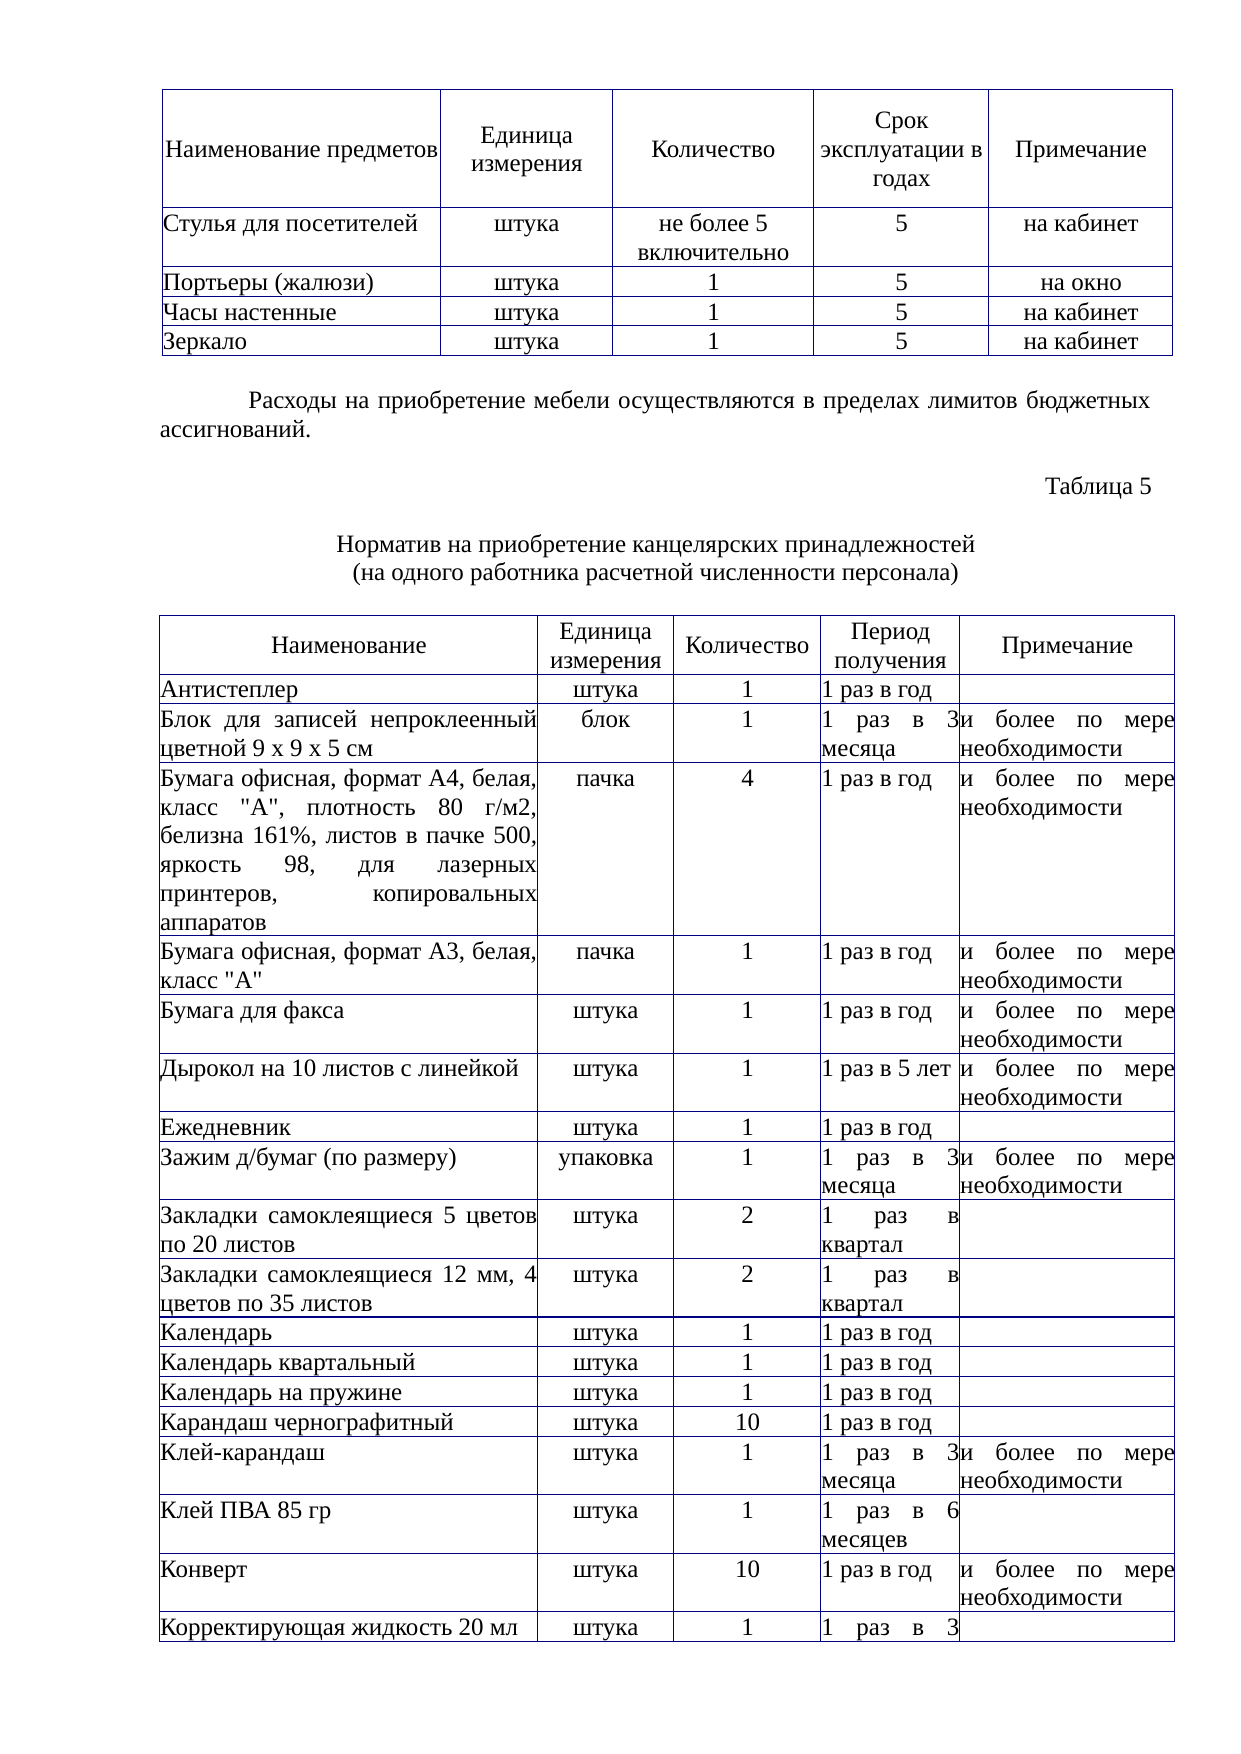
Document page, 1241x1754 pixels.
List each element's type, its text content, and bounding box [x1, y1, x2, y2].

table_header Количество [674, 616, 820, 673]
table_cell штука [538, 1495, 673, 1553]
text (на одного работника расчетной численности персонала) [159, 557, 1152, 586]
table_cell 1 раз в 6 месяцев [821, 1495, 959, 1553]
table_cell Закладки самоклеящиеся 12 мм, 4 цветов по 35 листов [160, 1259, 537, 1316]
table_cell на кабинет [989, 326, 1172, 355]
table_cell 5 [814, 326, 988, 355]
table_cell штука [538, 1318, 673, 1346]
table_cell [960, 1495, 1174, 1553]
table_cell и более по мере необходимости [960, 763, 1174, 935]
text Норматив на приобретение канцелярских принадлежностей [159, 529, 1152, 557]
table_cell 1 раз в 3 месяца [821, 1142, 959, 1199]
table_cell 1 раз в 5 лет [821, 1054, 959, 1111]
table_cell Клей ПВА 85 гр [160, 1495, 537, 1553]
table_cell 1 [613, 326, 813, 355]
table_cell Карандаш чернографитный [160, 1407, 537, 1436]
table_cell и более по мере необходимости [960, 1142, 1174, 1199]
table_cell 1 раз в год [821, 1377, 959, 1406]
table_cell 1 раз в год [821, 1554, 959, 1611]
table_cell Портьеры (жалюзи) [163, 267, 440, 296]
table_cell 1 раз в 3 месяца [821, 1437, 959, 1494]
table_cell 1 раз в год [821, 675, 959, 703]
table_cell Конверт [160, 1554, 537, 1611]
table_cell [960, 1407, 1174, 1436]
table_cell упаковка [538, 1142, 673, 1199]
table_cell штука [441, 297, 612, 325]
table_cell 1 раз в год [821, 1112, 959, 1141]
table_cell [960, 1377, 1174, 1406]
table_cell и более по мере необходимости [960, 1554, 1174, 1611]
table_header Единица измерения [441, 90, 612, 207]
table_cell штука [538, 1377, 673, 1406]
table_cell 5 [814, 267, 988, 296]
table_header Период получения [821, 616, 959, 673]
table_cell 1 [674, 1347, 820, 1376]
table_cell Корректирующая жидкость 20 мл [160, 1612, 537, 1641]
table_cell Бумага офисная, формат А4, белая, класс "А", плотность 80 г/м2, белизна 161%, листов в пачке 500, яркость 98, для лазерных принтеров, копировальных аппаратов [160, 763, 537, 935]
table_header Количество [613, 90, 813, 207]
table_cell Стулья для посетителей [163, 208, 440, 266]
table_header Примечание [960, 616, 1174, 673]
table_cell штука [538, 1112, 673, 1141]
table_cell 1 [674, 995, 820, 1052]
table_cell 1 [674, 936, 820, 994]
table_cell штука [441, 326, 612, 355]
table_cell и более по мере необходимости [960, 1437, 1174, 1494]
table_cell Антистеплер [160, 675, 537, 703]
table_cell [960, 1112, 1174, 1141]
table_cell на кабинет [989, 297, 1172, 325]
table_cell 1 [613, 297, 813, 325]
table_cell Бумага офисная, формат А3, белая, класс "А" [160, 936, 537, 994]
table_cell 1 раз в год [821, 1407, 959, 1436]
table_cell 1 [674, 1318, 820, 1346]
text Таблица 5 [159, 471, 1152, 500]
table_cell 1 [674, 1495, 820, 1553]
table_cell [960, 675, 1174, 703]
table_cell Закладки самоклеящиеся 5 цветов по 20 листов [160, 1200, 537, 1258]
table_cell 10 [674, 1407, 820, 1436]
table_cell Бумага для факса [160, 995, 537, 1052]
table_cell и более по мере необходимости [960, 704, 1174, 762]
table_cell 1 [613, 267, 813, 296]
table_cell Зеркало [163, 326, 440, 355]
table_cell штука [538, 1612, 673, 1641]
table_cell 2 [674, 1259, 820, 1316]
table_cell 1 раз в 3 месяца [821, 1612, 959, 1641]
table_cell блок [538, 704, 673, 762]
table_cell 1 [674, 1377, 820, 1406]
table_cell 1 раз в 3 месяца [821, 704, 959, 762]
table_cell 1 [674, 1437, 820, 1494]
table_cell Клей-карандаш [160, 1437, 537, 1494]
text Расходы на приобретение мебели осуществляются в пределах лимитов бюджетных ассигнований. [159, 385, 1152, 442]
table_cell Дырокол на 10 листов с линейкой [160, 1054, 537, 1111]
table_cell 1 [674, 1054, 820, 1111]
table_cell не более 5 включительно [613, 208, 813, 266]
table_cell и более по мере необходимости [960, 1054, 1174, 1111]
table_cell Зажим д/бумаг (по размеру) [160, 1142, 537, 1199]
table_cell [960, 1200, 1174, 1258]
table_cell и более по мере необходимости [960, 936, 1174, 994]
table_cell Ежедневник [160, 1112, 537, 1141]
table_cell штука [441, 267, 612, 296]
table_cell [960, 1318, 1174, 1346]
table_cell штука [538, 1200, 673, 1258]
table_cell Блок для записей непроклеенный цветной 9 х 9 х 5 см [160, 704, 537, 762]
table_cell 10 [674, 1554, 820, 1611]
table_cell на кабинет [989, 208, 1172, 266]
table_cell [960, 1347, 1174, 1376]
table_header Единица измерения [538, 616, 673, 673]
table_cell 1 раз в год [821, 936, 959, 994]
table_cell 1 [674, 675, 820, 703]
table_cell 1 раз в год [821, 1318, 959, 1346]
table_cell штука [538, 1407, 673, 1436]
table_cell пачка [538, 763, 673, 935]
table_cell 2 [674, 1200, 820, 1258]
table_cell штука [538, 1437, 673, 1494]
table_cell 1 раз в год [821, 763, 959, 935]
table_cell 5 [814, 208, 988, 266]
table_header Срок эксплуатации в годах [814, 90, 988, 207]
table_cell Календарь квартальный [160, 1347, 537, 1376]
table_cell Календарь на пружине [160, 1377, 537, 1406]
table_cell [960, 1612, 1174, 1641]
table_cell 4 [674, 763, 820, 935]
table_cell Часы настенные [163, 297, 440, 325]
table_cell штука [538, 675, 673, 703]
table_cell 1 [674, 704, 820, 762]
table_cell штука [538, 1054, 673, 1111]
table_cell и более по мере необходимости [960, 995, 1174, 1052]
table_cell штука [538, 1259, 673, 1316]
table_cell Календарь [160, 1318, 537, 1346]
table_header Примечание [989, 90, 1172, 207]
table_cell 1 [674, 1612, 820, 1641]
table_cell 1 [674, 1112, 820, 1141]
table_cell на окно [989, 267, 1172, 296]
table_cell 1 [674, 1142, 820, 1199]
table_cell 1 раз в квартал [821, 1259, 959, 1316]
table_cell штука [538, 995, 673, 1052]
table_cell 5 [814, 297, 988, 325]
table_cell 1 раз в год [821, 995, 959, 1052]
table_cell штука [538, 1347, 673, 1376]
table_cell штука [538, 1554, 673, 1611]
table_cell 1 раз в квартал [821, 1200, 959, 1258]
table_header Наименование [160, 616, 537, 673]
table_cell 1 раз в год [821, 1347, 959, 1376]
table_cell пачка [538, 936, 673, 994]
table_cell штука [441, 208, 612, 266]
table_header Наименование предметов [163, 90, 440, 207]
table_cell [960, 1259, 1174, 1316]
